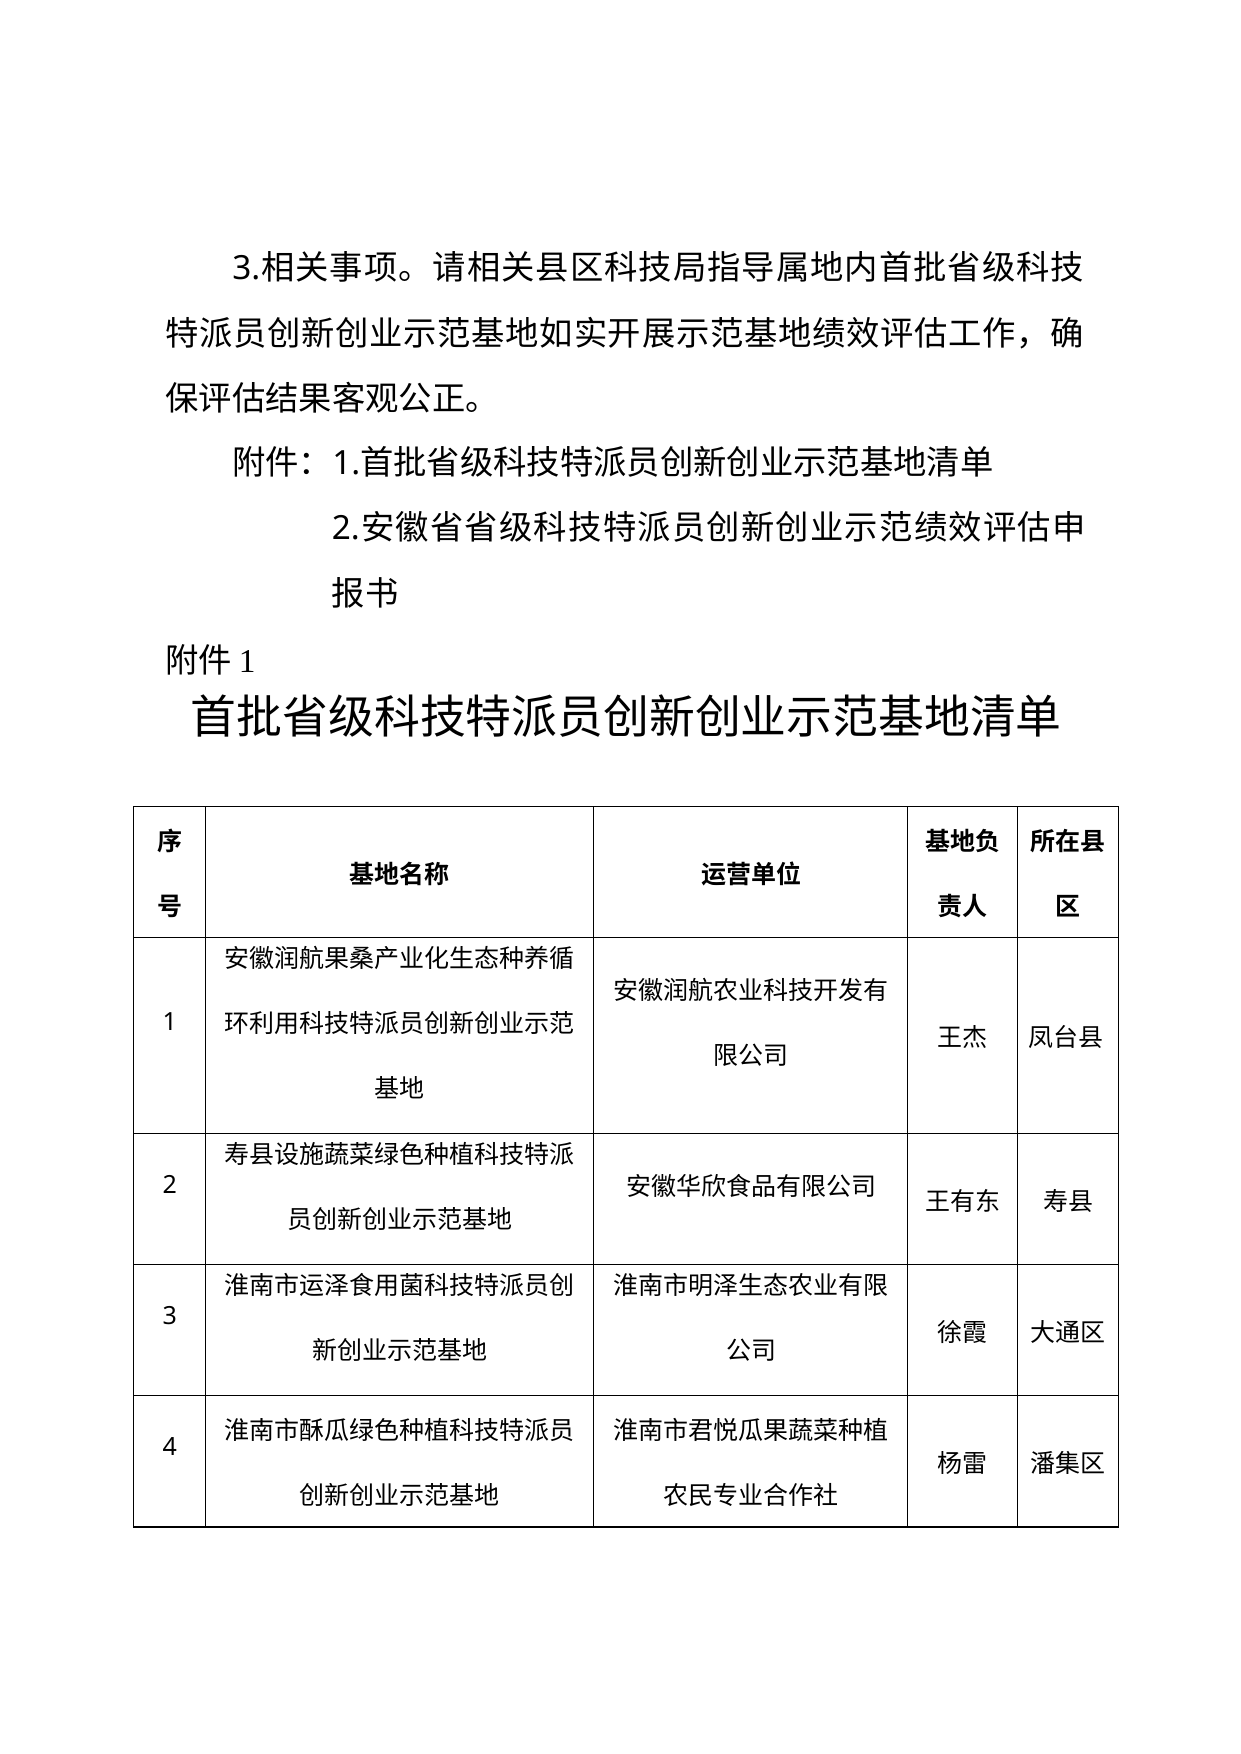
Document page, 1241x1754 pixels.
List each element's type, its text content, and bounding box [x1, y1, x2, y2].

table_cell 徐霞 [908, 1265, 1017, 1395]
table_cell 安徽华欣食品有限公司 [594, 1134, 907, 1264]
table_cell 3 [134, 1265, 205, 1395]
list 2.安徽省省级科技特派员创新创业示范绩效评估申报书 [332, 493, 1087, 623]
table_cell 淮南市君悦瓜果蔬菜种植农民专业合作社 [594, 1396, 907, 1526]
table_header 所在县区 [1018, 807, 1118, 937]
table_cell 潘集区 [1018, 1396, 1118, 1526]
text 首批省级科技特派员创新创业示范基地清单 [165, 685, 1087, 746]
table_cell 杨雷 [908, 1396, 1017, 1526]
table_cell 淮南市明泽生态农业有限公司 [594, 1265, 907, 1395]
table_cell 安徽润航农业科技开发有限公司 [594, 938, 907, 1133]
table_cell 1 [134, 938, 205, 1133]
table_cell 淮南市运泽食用菌科技特派员创新创业示范基地 [206, 1265, 593, 1395]
text 3.相关事项。请相关县区科技局指导属地内首批省级科技特派员创新创业示范基地如实开展示范基地绩效评估工作，确保评估结果客观公正。 [165, 233, 1087, 428]
table_header 基地负责人 [908, 807, 1017, 937]
table_cell 2 [134, 1134, 205, 1264]
table_cell 寿县 [1018, 1134, 1118, 1264]
table_cell 4 [134, 1396, 205, 1526]
table_header 基地名称 [206, 807, 593, 937]
table_cell 大通区 [1018, 1265, 1118, 1395]
table_cell 淮南市酥瓜绿色种植科技特派员创新创业示范基地 [206, 1396, 593, 1526]
table_cell 寿县设施蔬菜绿色种植科技特派员创新创业示范基地 [206, 1134, 593, 1264]
table_cell 王杰 [908, 938, 1017, 1133]
text 附件：1.首批省级科技特派员创新创业示范基地清单 [165, 428, 1087, 493]
table_cell 王有东 [908, 1134, 1017, 1264]
table_cell 凤台县 [1018, 938, 1118, 1133]
table_header 运营单位 [594, 807, 907, 937]
text 附件1 [165, 623, 1087, 685]
table_header 序号 [134, 807, 205, 937]
table_cell 安徽润航果桑产业化生态种养循环利用科技特派员创新创业示范基地 [206, 938, 593, 1133]
